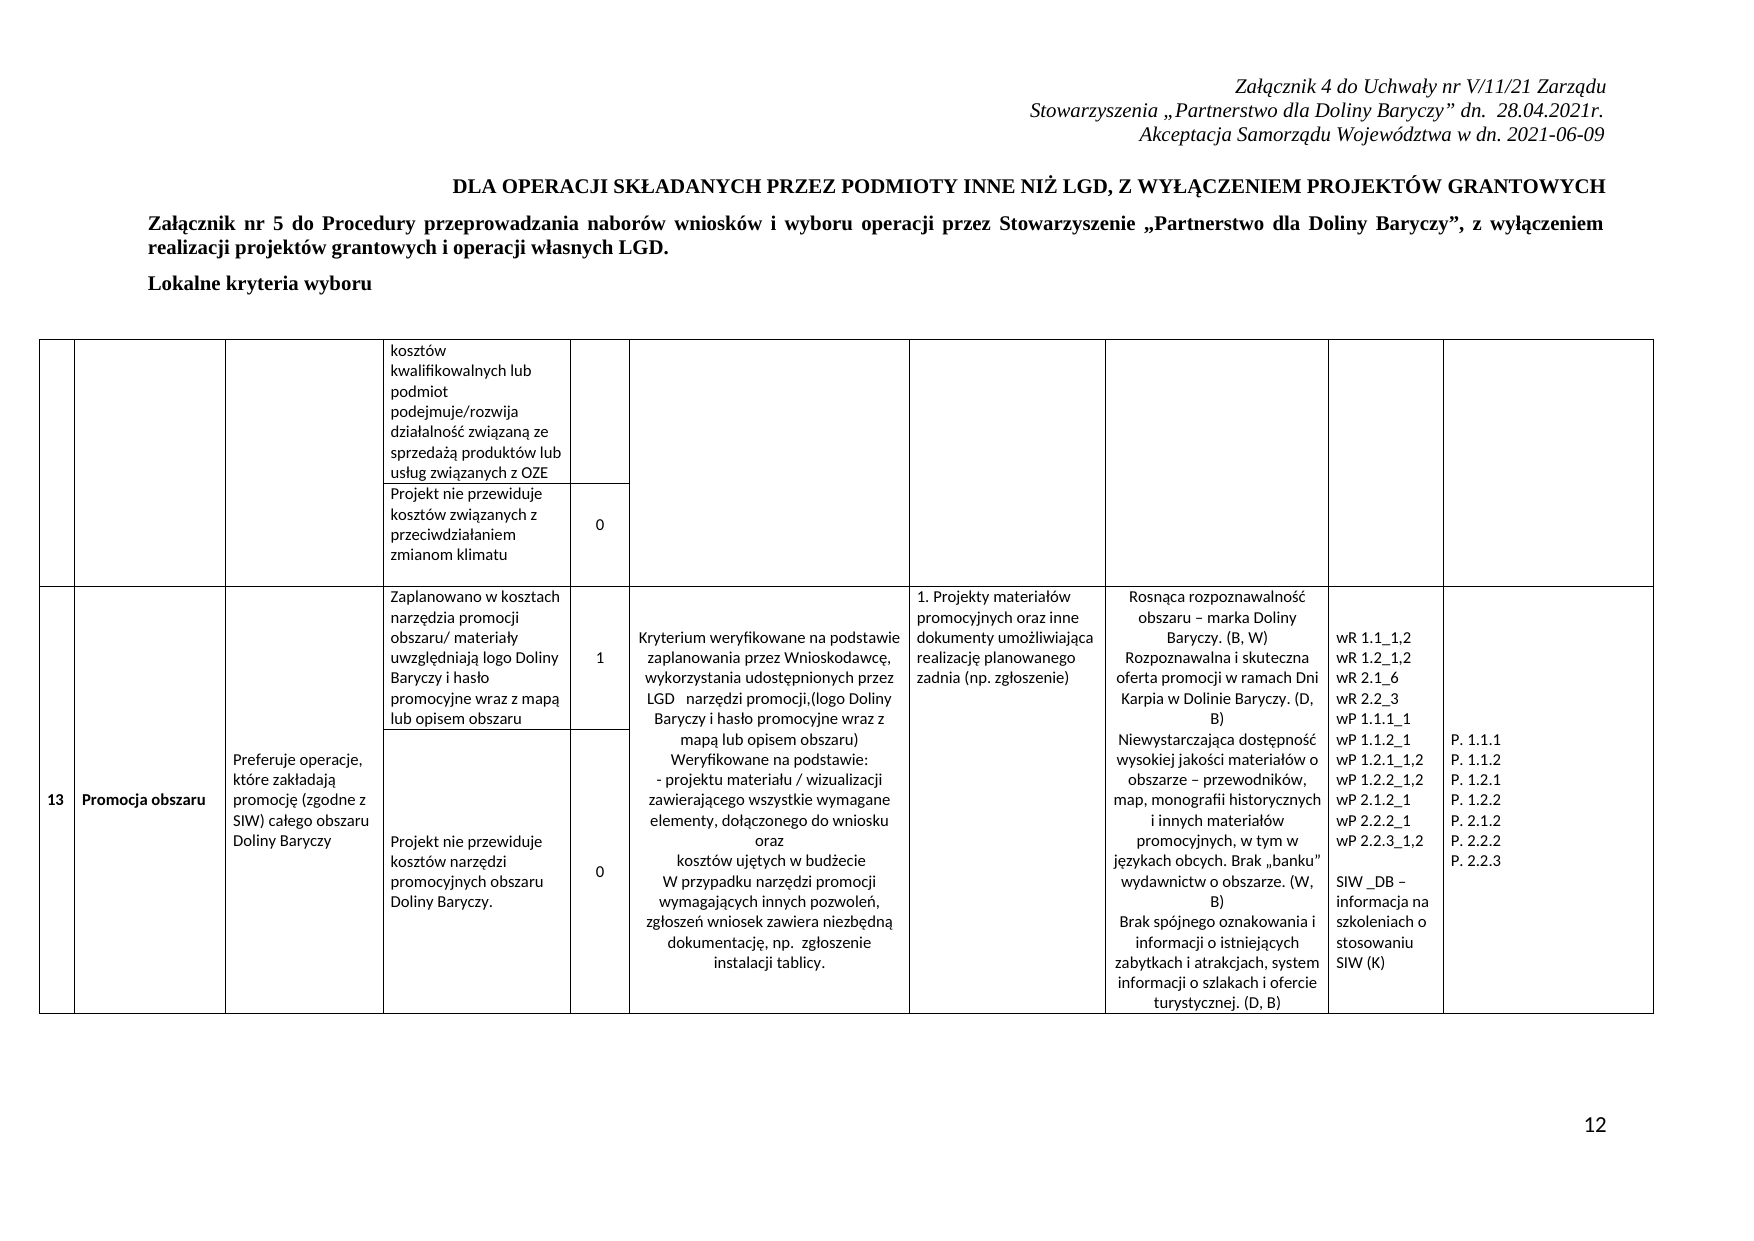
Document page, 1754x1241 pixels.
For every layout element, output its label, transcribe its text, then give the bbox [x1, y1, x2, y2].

table_cell P. 1.1.1 P. 1.1.2 P. 1.2.1 P. 1.2.2 P. 2.1.2 P. 2.2.2 P. 2.2.3 [1444, 587, 1653, 1013]
table_cell Projekt nie przewiduje kosztów narzędzi promocyjnych obszaru Doliny Baryczy. [384, 730, 570, 1013]
table_cell Kryterium weryfikowane na podstawie zaplanowania przez Wnioskodawcę, wykorzystania udostępnionych przez LGD narzędzi promocji,(logo Doliny Baryczy i hasło promocyjne wraz z mapą lub opisem obszaru) Weryfikowane na podstawie: - projektu materiału / wizualizacji zawierającego wszystkie wymagane elementy, dołączonego do wniosku oraz kosztów ujętych w budżecie W przypadku narzędzi promocji wymagających innych pozwoleń, zgłoszeń wniosek zawiera niezbędną dokumentację, np. zgłoszenie instalacji tablicy. [630, 587, 909, 1013]
table_cell 13 [40, 587, 74, 1013]
table_cell 1 [571, 587, 629, 729]
table_cell 1. Projekty materiałów promocyjnych oraz inne dokumenty umożliwiająca realizację planowanego zadnia (np. zgłoszenie) [910, 587, 1105, 1013]
table_cell wR 1.1_1,2 wR 1.2_1,2 wR 2.1_6 wR 2.2_3 wP 1.1.1_1 wP 1.1.2_1 wP 1.2.1_1,2 wP 1.2.2_1,2 wP 2.1.2_1 wP 2.2.2_1 wP 2.2.3_1,2 SIW _DB – informacja na szkoleniach o stosowaniu SIW (K) [1329, 587, 1443, 1013]
table_cell 1 [571, 340, 629, 482]
table_cell 0 [571, 730, 629, 1013]
table_cell Promocja obszaru [75, 587, 225, 1013]
table_cell 0 [571, 484, 629, 586]
table_cell Zaplanowano w kosztach narzędzia promocji obszaru/ materiały uwzględniają logo Doliny Baryczy i hasło promocyjne wraz z mapą lub opisem obszaru [384, 587, 570, 729]
table_cell Preferuje operacje, które zakładają promocję (zgodne z SIW) całego obszaru Doliny Baryczy [226, 587, 383, 1013]
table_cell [384, 340, 570, 482]
table_cell Rosnąca rozpoznawalność obszaru – marka Doliny Baryczy. (B, W) Rozpoznawalna i skuteczna oferta promocji w ramach Dni Karpia w Dolinie Baryczy. (D, B) Niewystarczająca dostępność wysokiej jakości materiałów o obszarze – przewodników, map, monografii historycznych i innych materiałów promocyjnych, w tym w językach obcych. Brak „banku” wydawnictw o obszarze. (W, B) Brak spójnego oznakowania i informacji o istniejących zabytkach i atrakcjach, system informacji o szlakach i ofercie turystycznej. (D, B) [1106, 587, 1328, 1013]
table_cell Projekt nie przewiduje kosztów związanych z przeciwdziałaniem zmianom klimatu [384, 484, 570, 586]
